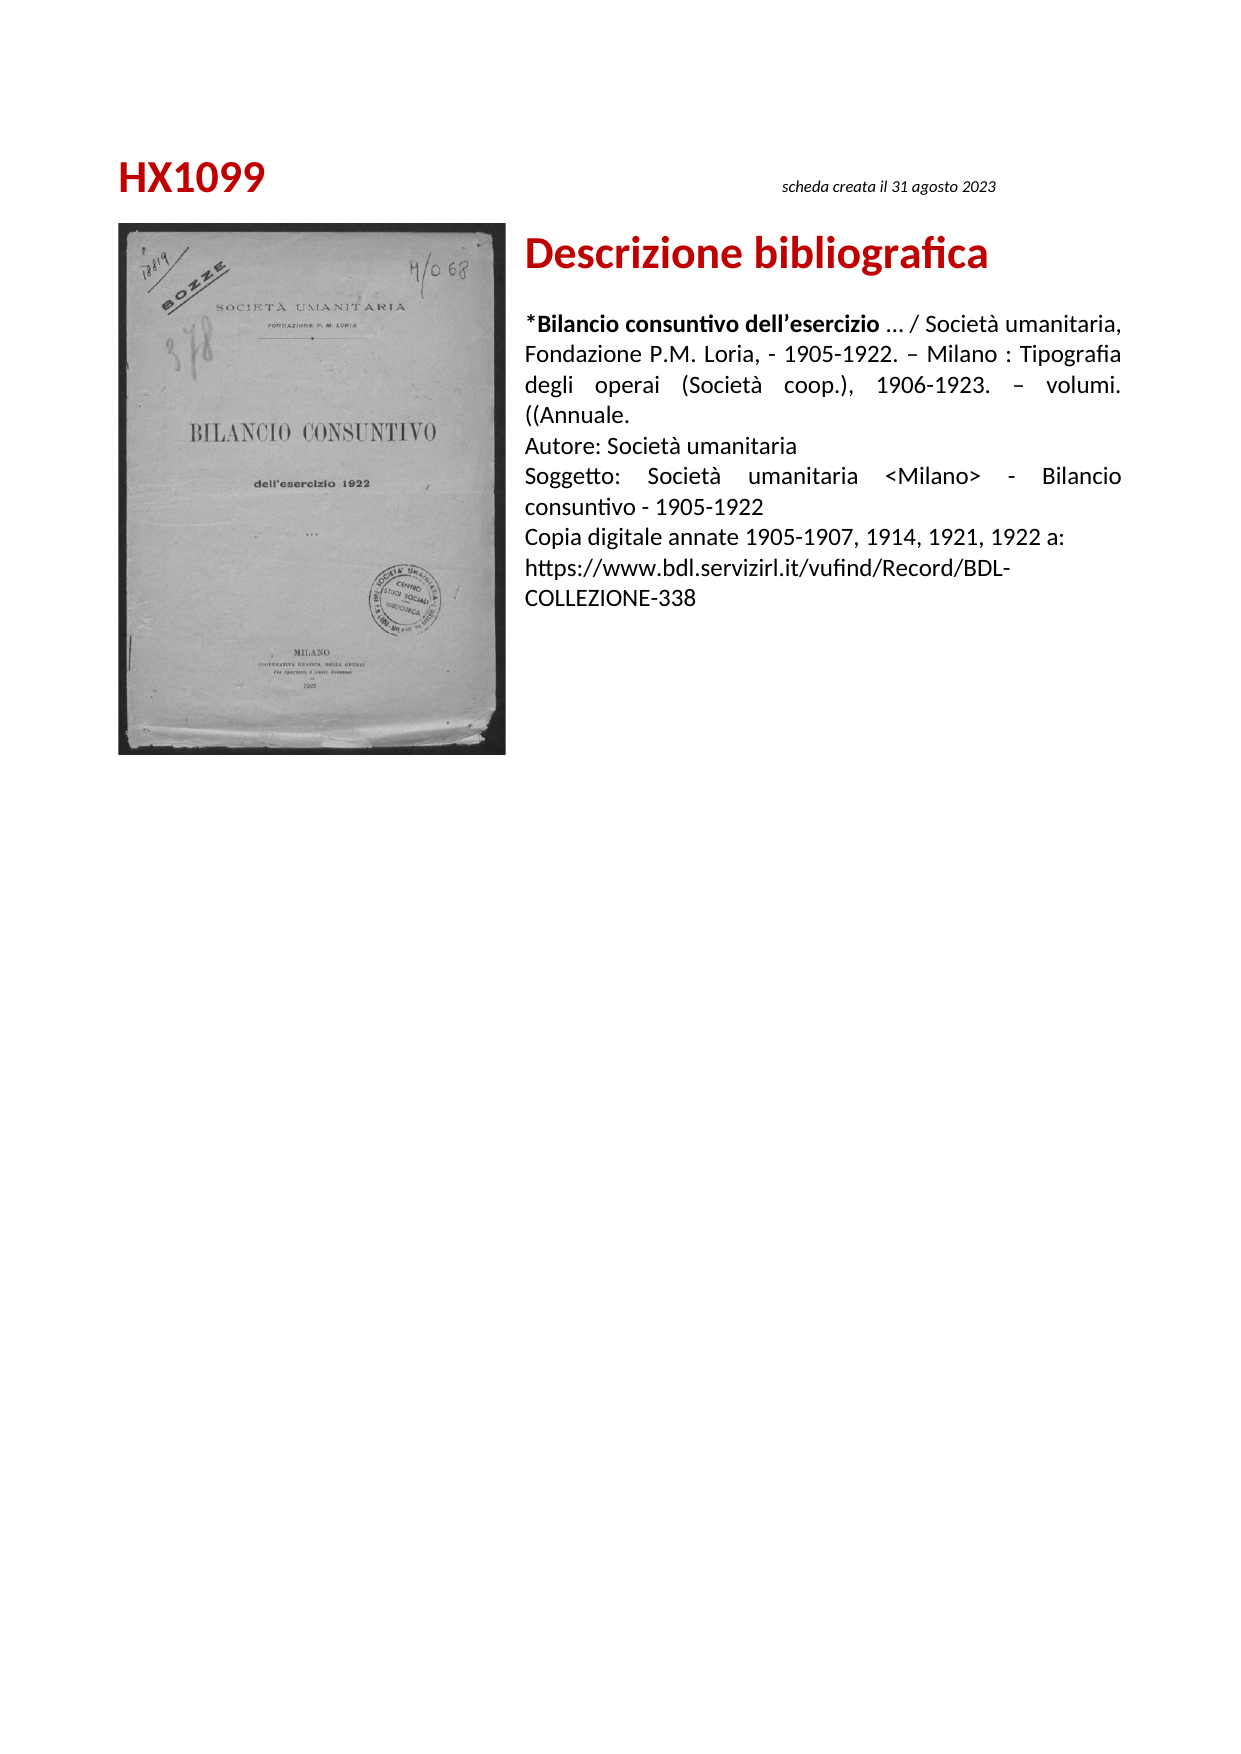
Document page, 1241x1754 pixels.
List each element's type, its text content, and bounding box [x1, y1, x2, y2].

text Descrizione bibliografica [506, 224, 1122, 280]
text Copia digitale annate 1905-1907, 1914, 1921, 1922 a: https://www.bdl.servizirl.it/vufind/Record/BDL-COLLEZIONE-338 [506, 521, 1122, 613]
text HX1099 scheda creata il 31 agosto 2023 [118, 148, 1122, 203]
picture [118, 223, 506, 755]
text Soggetto: Società umanitaria <Milano> - Bilancio consuntivo - 1905-1922 [506, 460, 1122, 521]
text *Bilancio consuntivo dell’esercizio … / Società umanitaria, Fondazione P.M. Loria, - 1905-1922. – Milano : Tipografia degli operai (Società coop.), 1906-1923. – volumi. ((Annuale. [506, 308, 1122, 430]
text Autore: Società umanitaria [506, 430, 1122, 460]
